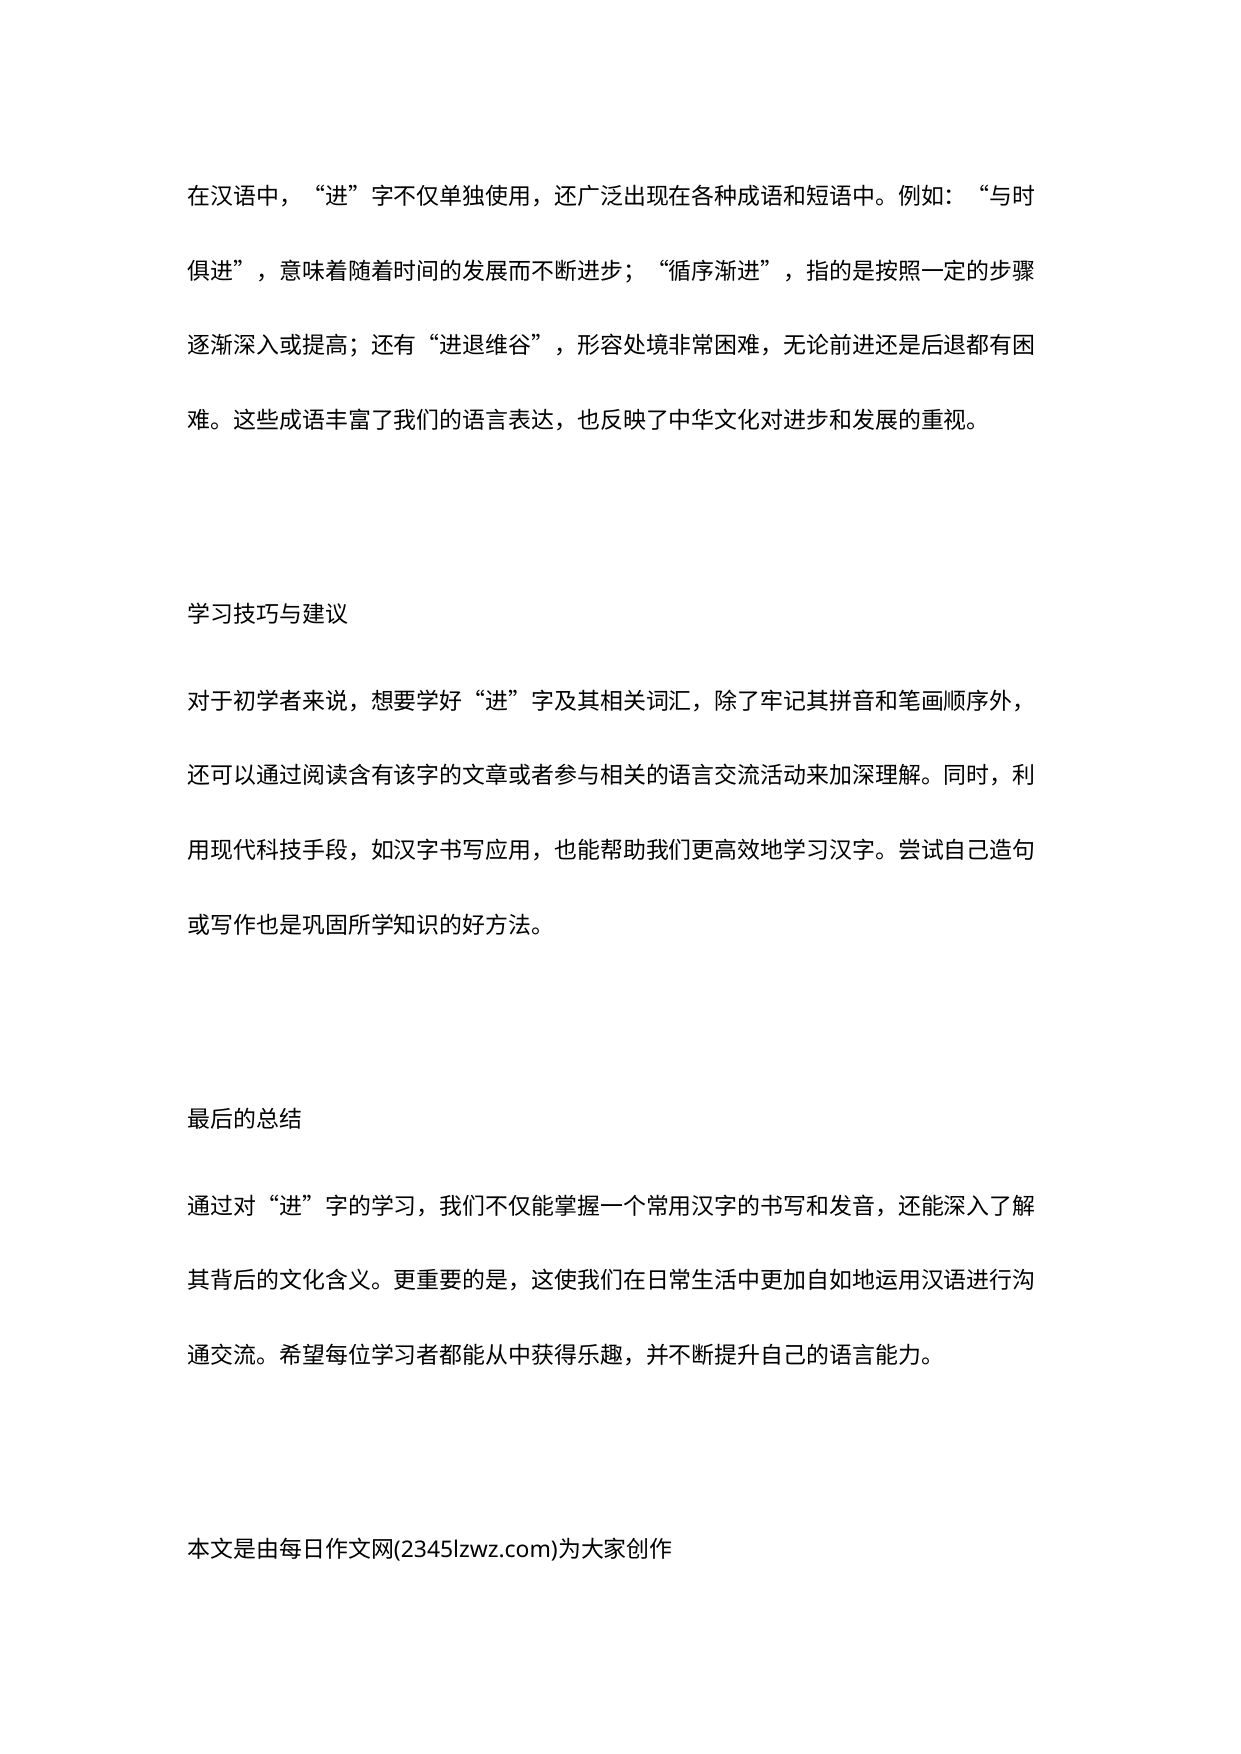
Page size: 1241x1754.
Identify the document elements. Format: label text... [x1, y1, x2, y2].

text 本文是由每日作文网(2345lzwz.com)为大家创作 [187, 1515, 1053, 1580]
text 在汉语中，“进”字不仅单独使用，还广泛出现在各种成语和短语中。例如：“与时俱进”，意味着随着时间的发展而不断进步；“循序渐进”，指的是按照一定的步骤逐渐深入或提高；还有“进退维谷”，形容处境非常困难，无论前进还是后退都有困难。这些成语丰富了我们的语言表达，也反映了中华文化对进步和发展的重视。 [187, 162, 1053, 451]
text 最后的总结 [187, 1085, 1053, 1150]
text 对于初学者来说，想要学好“进”字及其相关词汇，除了牢记其拼音和笔画顺序外，还可以通过阅读含有该字的文章或者参与相关的语言交流活动来加深理解。同时，利用现代科技手段，如汉字书写应用，也能帮助我们更高效地学习汉字。尝试自己造句或写作也是巩固所学知识的好方法。 [187, 667, 1053, 956]
text 通过对“进”字的学习，我们不仅能掌握一个常用汉字的书写和发音，还能深入了解其背后的文化含义。更重要的是，这使我们在日常生活中更加自如地运用汉语进行沟通交流。希望每位学习者都能从中获得乐趣，并不断提升自己的语言能力。 [187, 1172, 1053, 1386]
text 学习技巧与建议 [187, 580, 1053, 645]
